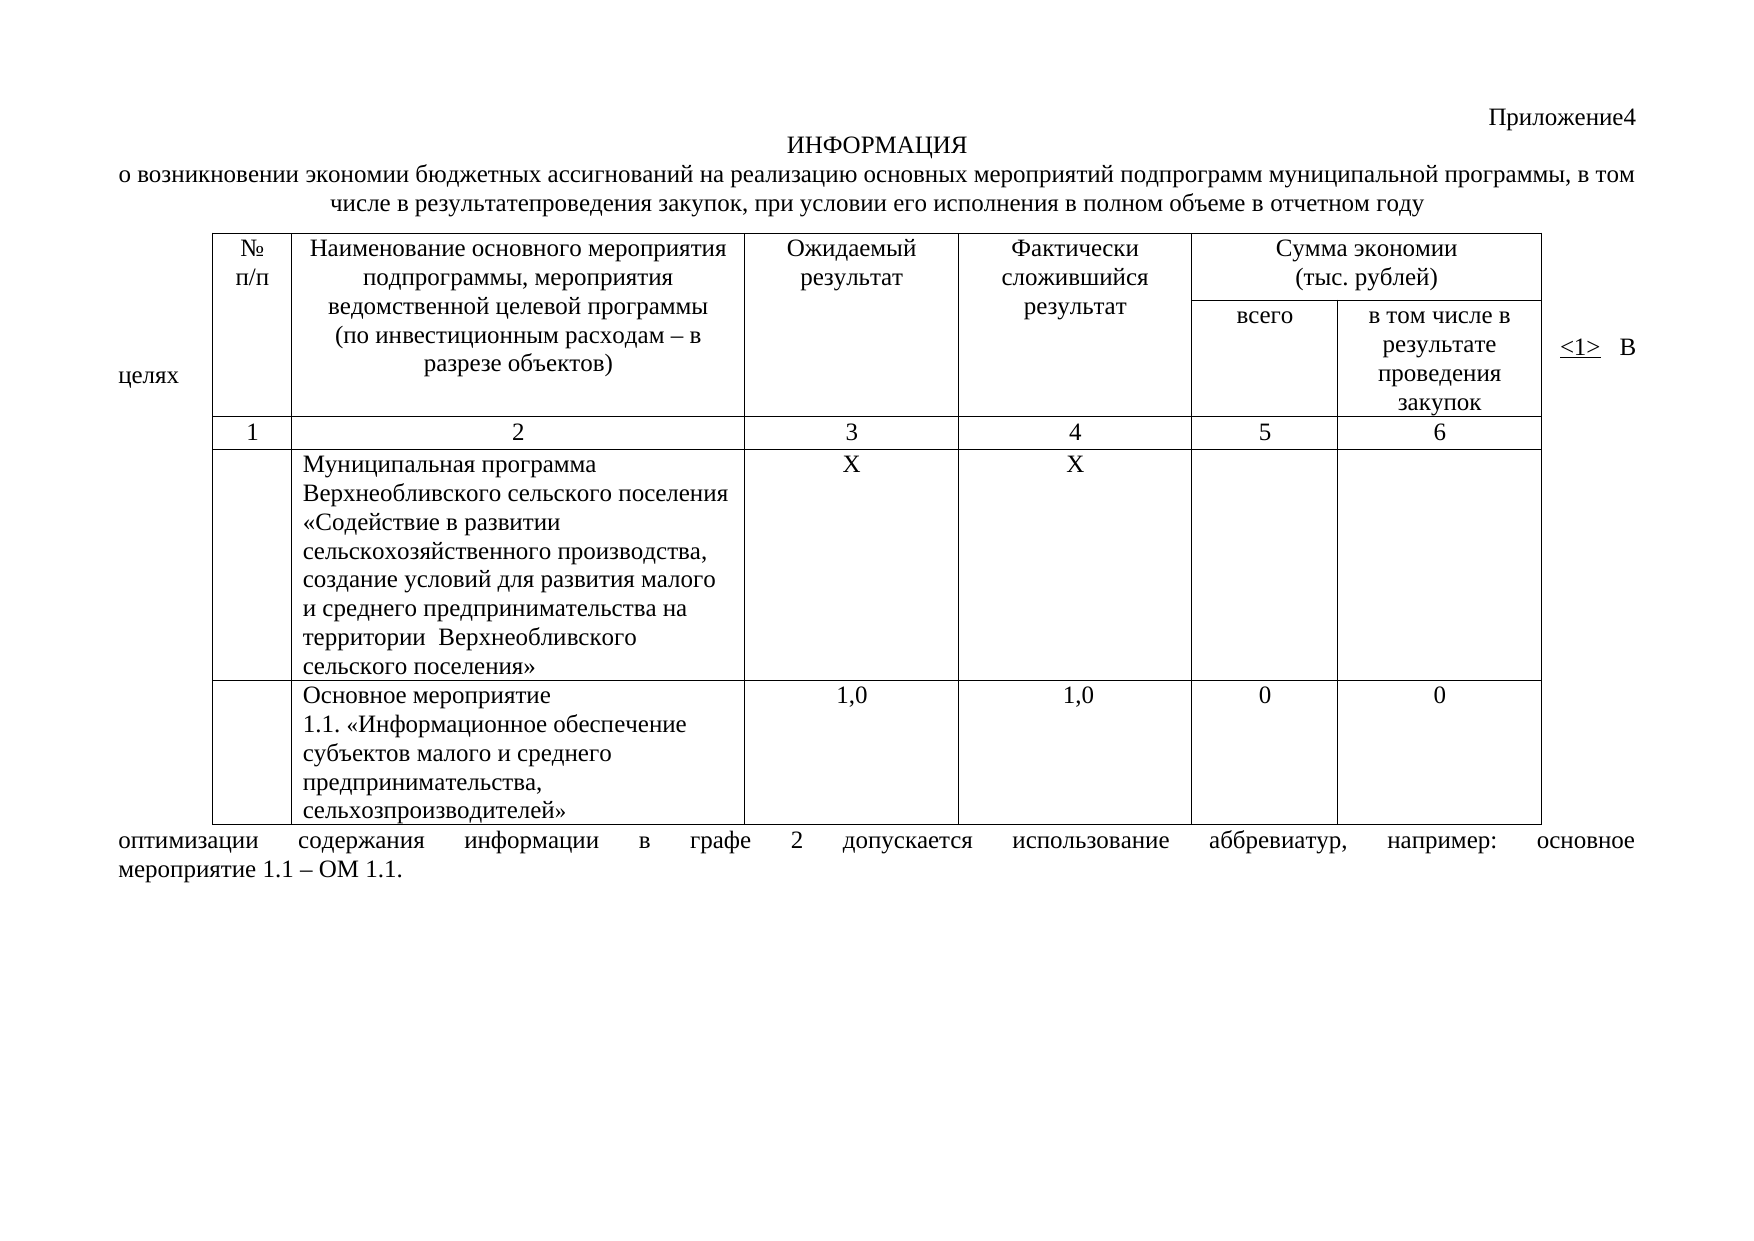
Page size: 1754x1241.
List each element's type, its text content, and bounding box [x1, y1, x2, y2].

table_cell 5 [1192, 417, 1337, 448]
table_cell 1 [213, 417, 291, 448]
table_cell Х [959, 450, 1191, 679]
table_cell [1192, 450, 1337, 679]
text Приложение4 [118, 102, 1636, 131]
table_cell 4 [959, 417, 1191, 448]
table_header Наименование основного мероприятия подпрограммы, мероприятия ведомственной целевой программы (по инвестиционным расходам – в разрезе объектов) [292, 234, 744, 416]
table_cell всего [1192, 301, 1337, 416]
table_cell Основное мероприятие 1.1. «Информационное обеспечение субъектов малого и среднего предпринимательства, сельхозпроизводителей» [292, 681, 744, 824]
table_cell 1,0 [959, 681, 1191, 824]
table_header Ожидаемый результат [745, 234, 958, 416]
table_cell Муниципальная программа Верхнеобливского сельского поселения «Содействие в развитии сельскохозяйственного производства, создание условий для развития малого и среднего предпринимательства на территории Верхнеобливского сельского поселения» [292, 450, 744, 679]
table_cell Х [745, 450, 958, 679]
table_cell [1338, 450, 1541, 679]
table_cell 0 [1338, 681, 1541, 824]
table_header Фактически сложившийся результат [959, 234, 1191, 416]
text о возникновении экономии бюджетных ассигнований на реализацию основных мероприятий подпрограмм муниципальной программы, в том числе в результатепроведения закупок, при условии его исполнения в полном объеме в отчетном году [118, 159, 1636, 217]
table_header Сумма экономии (тыс. рублей) [1192, 234, 1541, 299]
table_cell [213, 450, 291, 679]
text ИНФОРМАЦИЯ [118, 131, 1636, 159]
table_cell 0 [1192, 681, 1337, 824]
table_cell 1,0 [745, 681, 958, 824]
table_header № п/п [213, 234, 291, 416]
table_cell [213, 681, 291, 824]
table_cell 2 [292, 417, 744, 448]
table_cell 3 [745, 417, 958, 448]
text <1> В целях оптимизации содержания информации в графе 2 допускается использование аббревиатур, например: основное мероприятие 1.1 – ОМ 1.1. [118, 332, 1636, 883]
table_cell в том числе в результате проведения закупок [1338, 301, 1541, 416]
table_cell 6 [1338, 417, 1541, 448]
